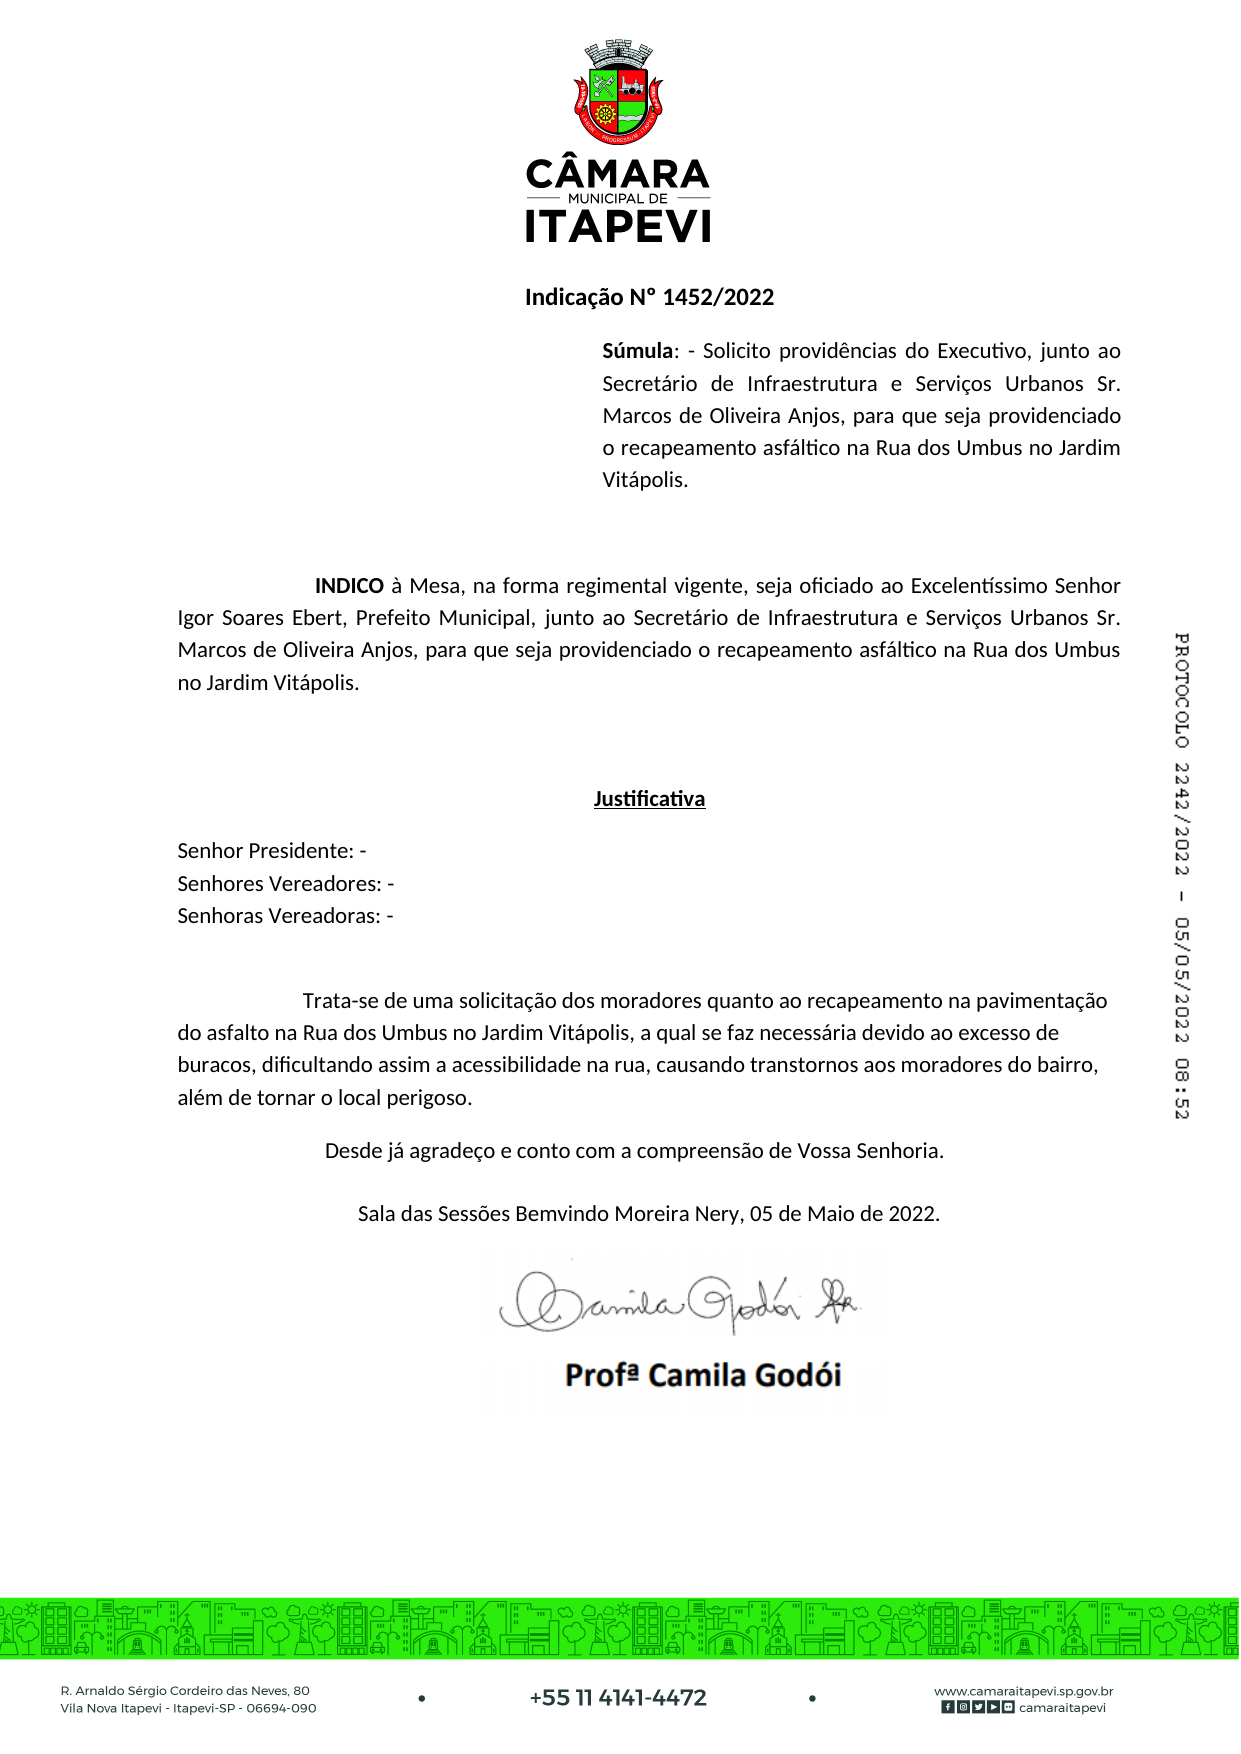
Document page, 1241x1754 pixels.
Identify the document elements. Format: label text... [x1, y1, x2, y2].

text Súmula: - Solicito providências do Executivo, junto ao Secretário de Infraestrutura e Serviços Urbanos Sr. Marcos de Oliveira Anjos, para que seja providenciado o recapeamento asfáltico na Rua dos Umbus no Jardim Vitápolis. [602, 336, 1122, 493]
text Senhores Vereadores: - [177, 869, 1122, 897]
text Senhor Presidente: - [177, 837, 1122, 865]
text Justificativa [177, 784, 1122, 812]
text Senhoras Vereadoras: - [177, 901, 1122, 929]
picture [0, 0, 1239, 1740]
text Indicação Nº 1452/2022 [177, 281, 1122, 311]
text INDICO à Mesa, na forma regimental vigente, seja oficiado ao Excelentíssimo Senhor Igor Soares Ebert, Prefeito Municipal, junto ao Secretário de Infraestrutura e Serviços Urbanos Sr. Marcos de Oliveira Anjos, para que seja providenciado o recapeamento asfáltico na Rua dos Umbus no Jardim Vitápolis. [177, 571, 1122, 696]
text Trata-se de uma solicitação dos moradores quanto ao recapeamento na pavimentação do asfalto na Rua dos Umbus no Jardim Vitápolis, a qual se faz necessária devido ao excesso de buracos, dificultando assim a acessibilidade na rua, causando transtornos aos moradores do bairro, além de tornar o local perigoso. [177, 986, 1122, 1111]
text Sala das Sessões Bemvindo Moreira Nery, 05 de Maio de 2022. [177, 1199, 1122, 1227]
text Desde já agradeço e conto com a compreensão de Vossa Senhoria. [177, 1136, 1122, 1164]
